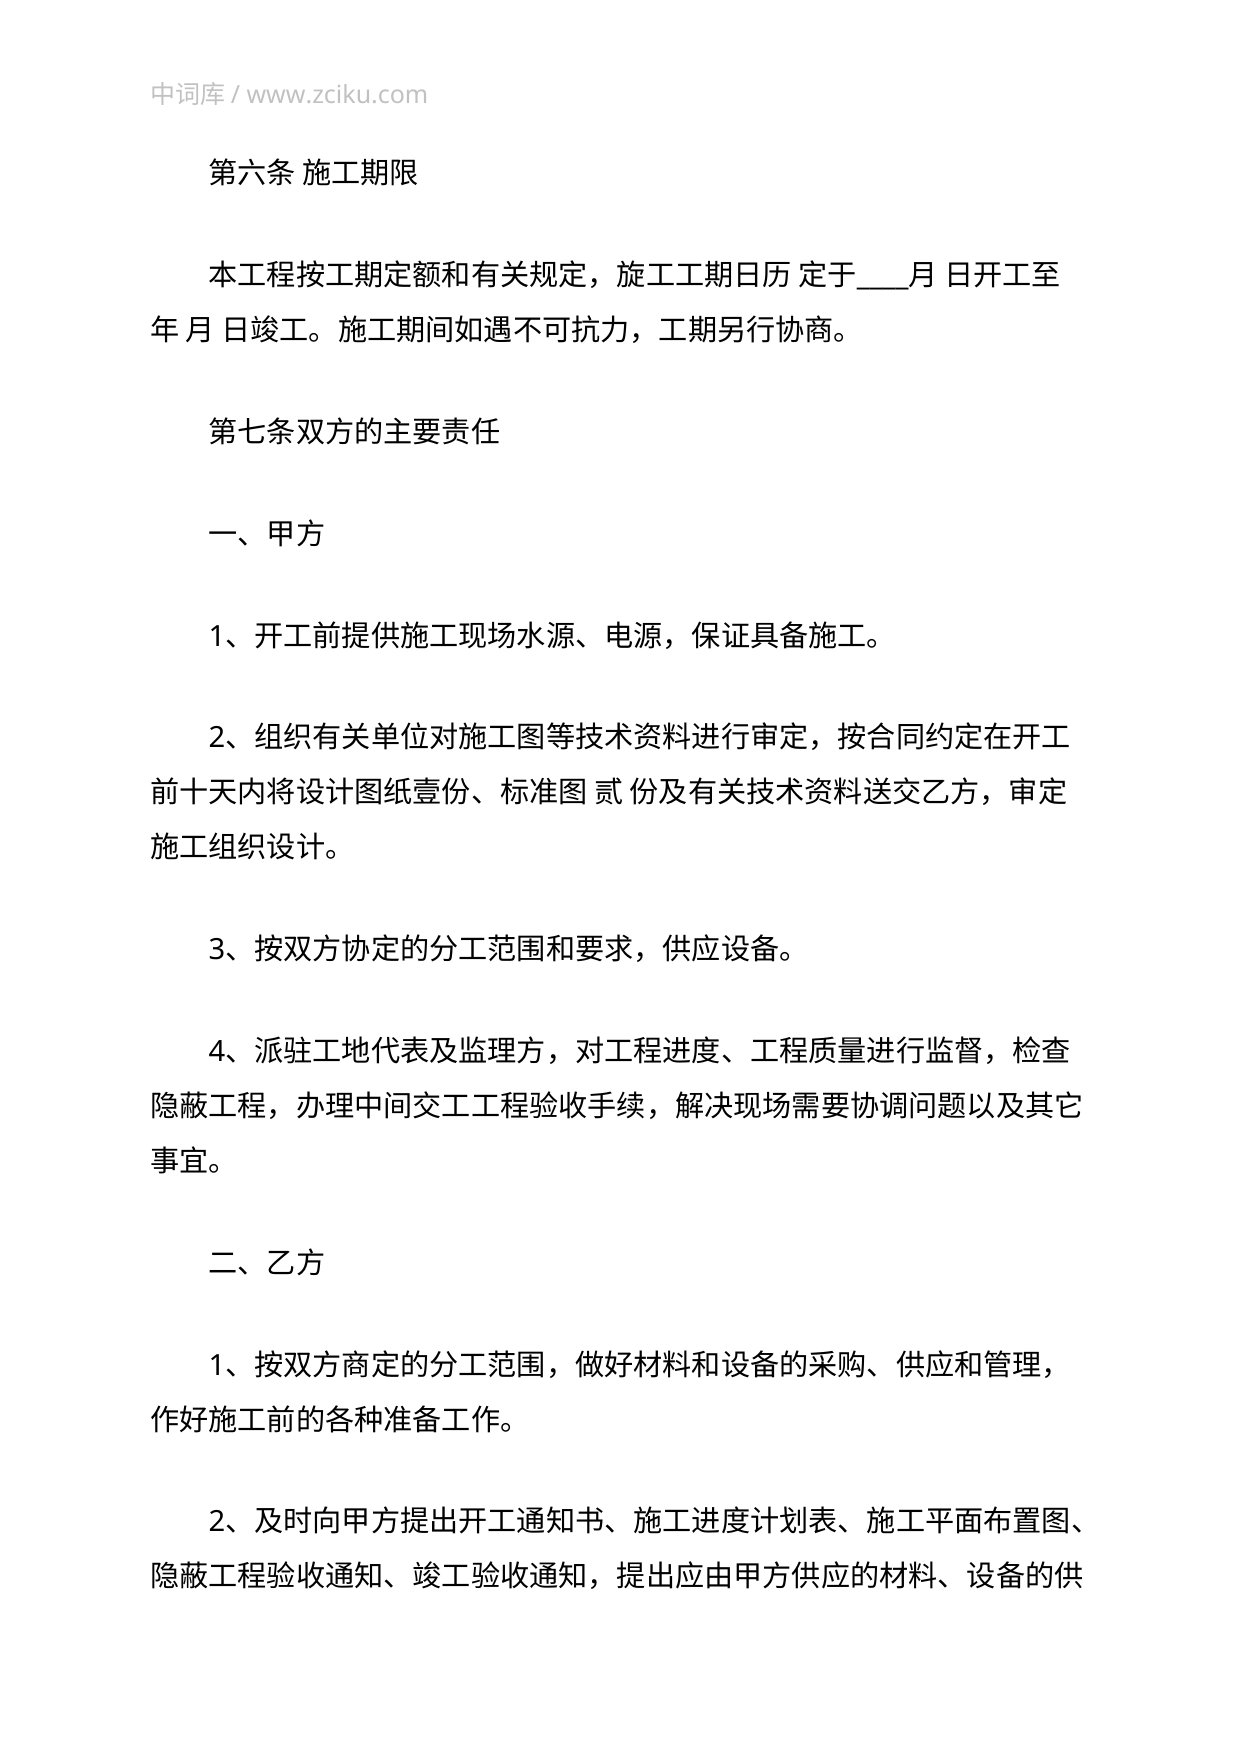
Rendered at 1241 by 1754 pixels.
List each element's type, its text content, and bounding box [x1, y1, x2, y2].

text 一、甲方 [150, 510, 1090, 553]
text 4、派驻工地代表及监理方，对工程进度、工程质量进行监督，检查隐蔽工程，办理中间交工工程验收手续，解决现场需要协调问题以及其它事宜。 [150, 1028, 1090, 1180]
text 第六条 施工期限 [150, 150, 1090, 192]
text 二、乙方 [150, 1239, 1090, 1282]
text 第七条双方的主要责任 [150, 408, 1090, 451]
text 1、开工前提供施工现场水源、电源，保证具备施工。 [150, 612, 1090, 654]
text 2、组织有关单位对施工图等技术资料进行审定，按合同约定在开工前十天内将设计图纸壹份、标准图 贰 份及有关技术资料送交乙方，审定施工组织设计。 [150, 714, 1090, 866]
text 3、按双方协定的分工范围和要求，供应设备。 [150, 926, 1090, 968]
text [150, 1498, 1090, 1595]
text 1、按双方商定的分工范围，做好材料和设备的采购、供应和管理，作好施工前的各种准备工作。 [150, 1341, 1090, 1438]
text 本工程按工期定额和有关规定，旋工工期日历 定于____月 日开工至 年 月 日竣工。施工期间如遇不可抗力，工期另行协商。 [150, 252, 1090, 349]
